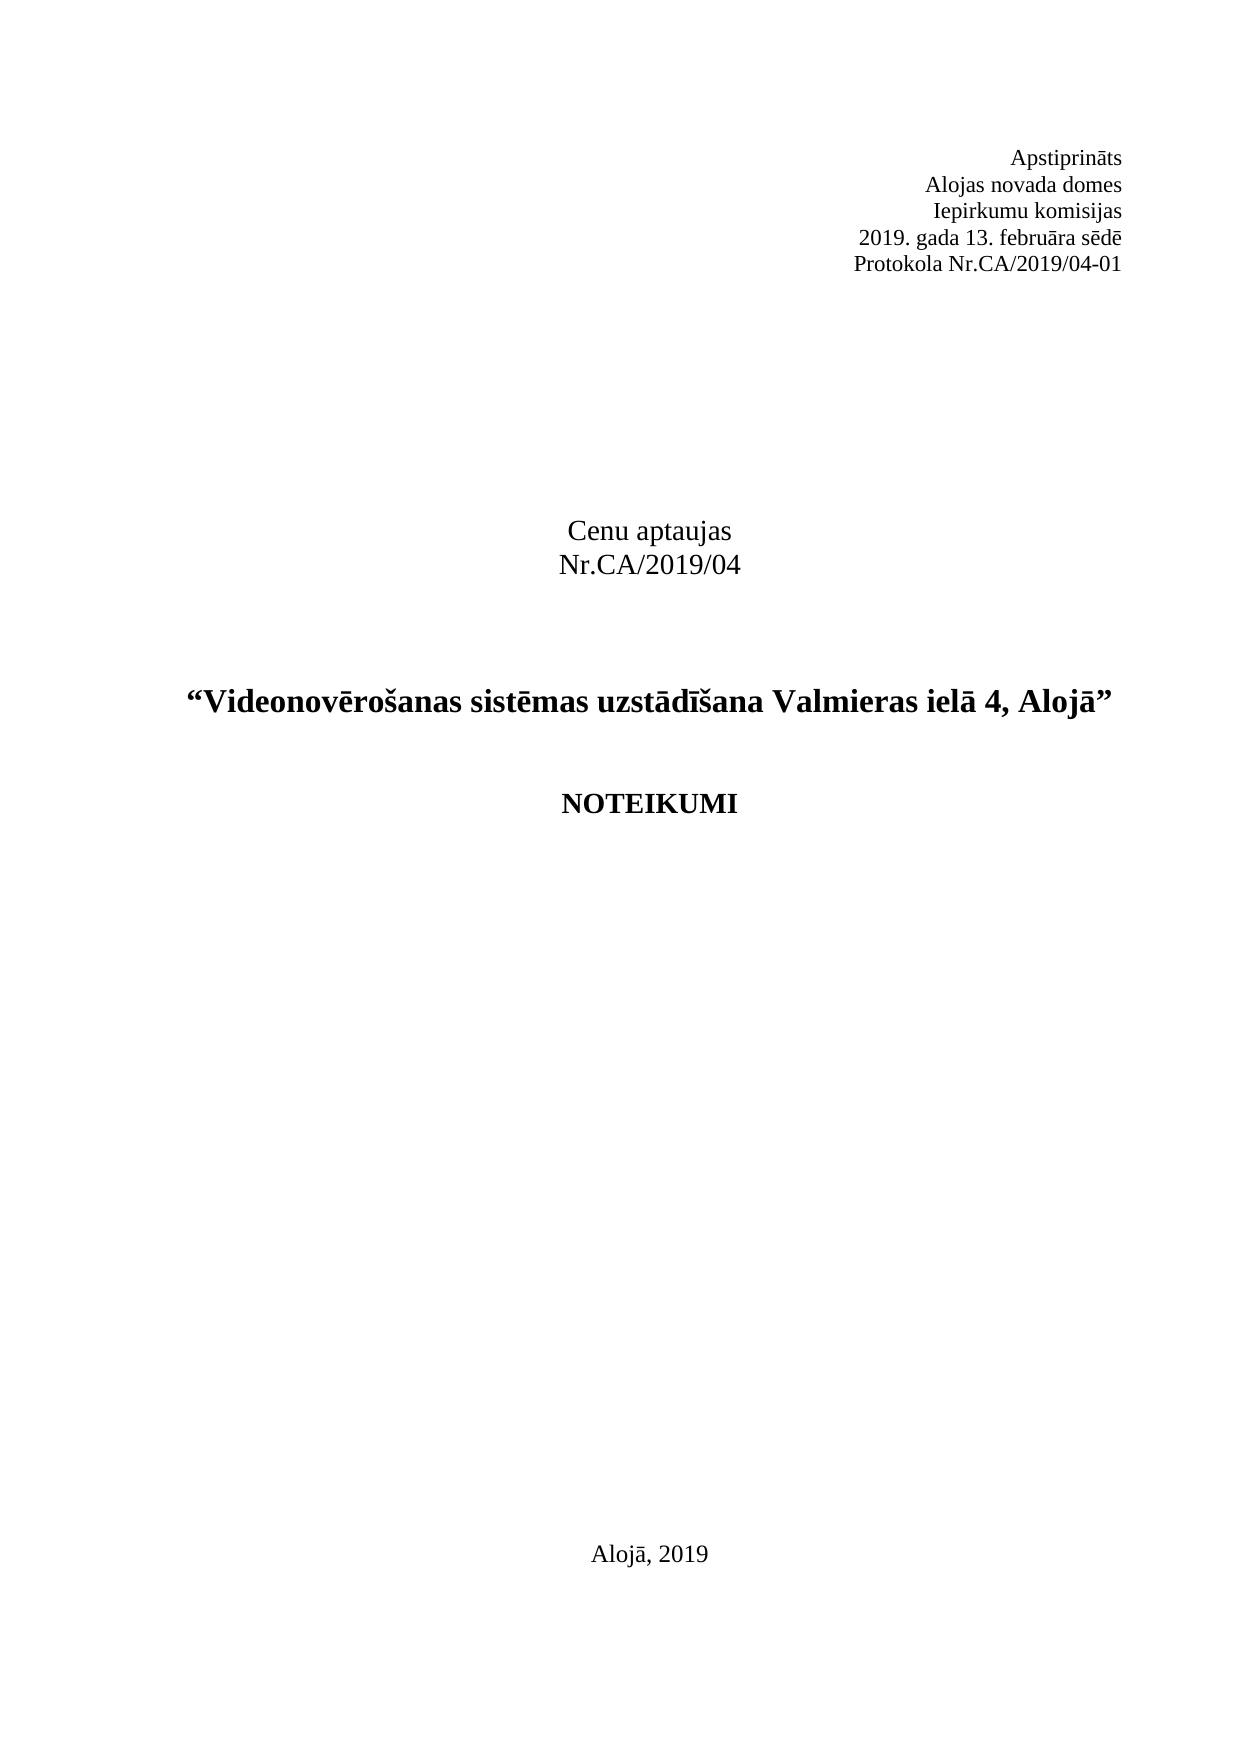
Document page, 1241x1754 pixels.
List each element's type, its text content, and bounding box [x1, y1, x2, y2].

text NOTEIKUMI [177, 787, 1122, 820]
text Protokola Nr.CA/2019/04-01 [177, 250, 1122, 276]
text 2019. gada 13. februāra sēdē [177, 223, 1122, 250]
text Cenu aptaujas [177, 513, 1122, 547]
text Iepirkumu komisijas [177, 197, 1122, 223]
text “Videonovērošanas sistēmas uzstādīšana Valmieras ielā 4, Alojā” [177, 681, 1122, 719]
text Alojā, 2019 [177, 1539, 1122, 1568]
text Apstiprināts [177, 144, 1122, 171]
text Nr.CA/2019/04 [177, 547, 1122, 581]
text Alojas novada domes [177, 171, 1122, 197]
